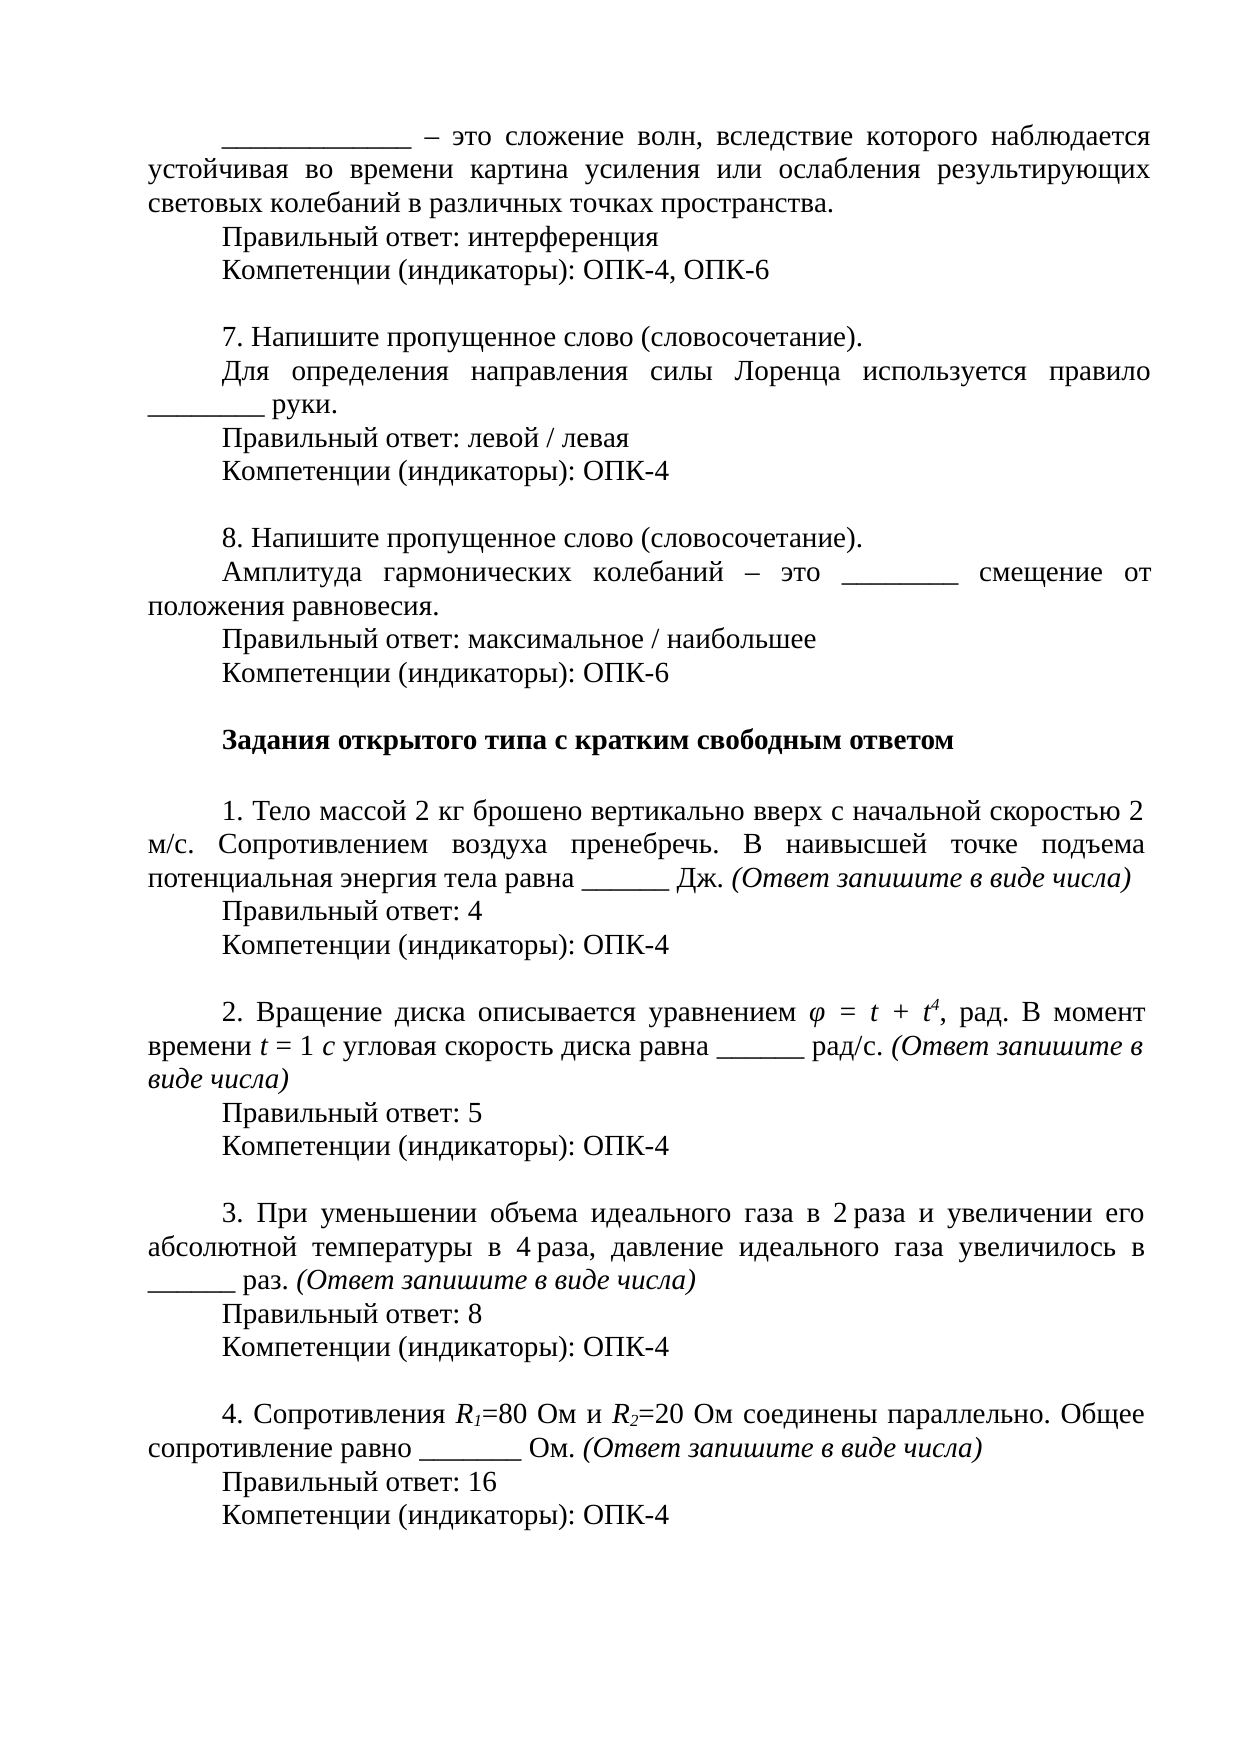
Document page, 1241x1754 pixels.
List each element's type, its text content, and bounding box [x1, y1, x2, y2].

text Задания открытого типа с кратким свободным ответом [148, 722, 1152, 755]
text Компетенции (индикаторы): ОПК-4 [148, 453, 1152, 487]
text Компетенции (индикаторы): ОПК-4 [148, 1329, 1146, 1363]
text _____________ – это сложение волн, вследствие которого наблюдается устойчивая во времени картина усиления или ослабления результирующих световых колебаний в различных точках пространства. [148, 118, 1152, 219]
text Компетенции (индикаторы): ОПК-4 [148, 1128, 1146, 1162]
text 8. Напишите пропущенное слово (словосочетание). [148, 521, 1152, 554]
text 7. Напишите пропущенное слово (словосочетание). [148, 319, 1152, 353]
text 4. Сопротивления R1=80 Ом и R2=20 Ом соединены параллельно. Общее сопротивление равно _______ Ом. (Ответ запишите в виде числа) [148, 1397, 1146, 1464]
text Правильный ответ: интерференция [148, 219, 1152, 252]
text Компетенции (индикаторы): ОПК-6 [148, 655, 1152, 688]
text Компетенции (индикаторы): ОПК-4 [148, 927, 1146, 961]
text Амплитуда гармонических колебаний – это ________ смещение от положения равновесия. [148, 554, 1152, 621]
text Правильный ответ: 5 [148, 1095, 1146, 1128]
text Правильный ответ: 16 [148, 1464, 1146, 1497]
text Правильный ответ: максимальное / наибольшее [148, 621, 1152, 655]
text Правильный ответ: 8 [148, 1296, 1146, 1329]
text 3. При уменьшении объема идеального газа в 2 раза и увеличении его абсолютной температуры в 4 раза, давление идеального газа увеличилось в ______ раз. (Ответ запишите в виде числа) [148, 1195, 1146, 1296]
text 2. Вращение диска описывается уравнением φ = t + t4, рад. В момент времени t = 1 c угловая скорость диска равна ______ рад/c. (Ответ запишите в виде числа) [148, 994, 1146, 1095]
text Правильный ответ: 4 [148, 893, 1146, 927]
text Для определения направления силы Лоренца используется правило ________ руки. [148, 353, 1152, 420]
text Компетенции (индикаторы): ОПК-4 [148, 1497, 1146, 1531]
text 1. Тело массой 2 кг брошено вертикально вверх с начальной скоростью 2 м/с. Сопротивлением воздуха пренебречь. В наивысшей точке подъема потенциальная энергия тела равна ______ Дж. (Ответ запишите в виде числа) [148, 793, 1146, 893]
text Правильный ответ: левой / левая [148, 420, 1152, 453]
text Компетенции (индикаторы): ОПК-4, ОПК-6 [148, 252, 1152, 286]
